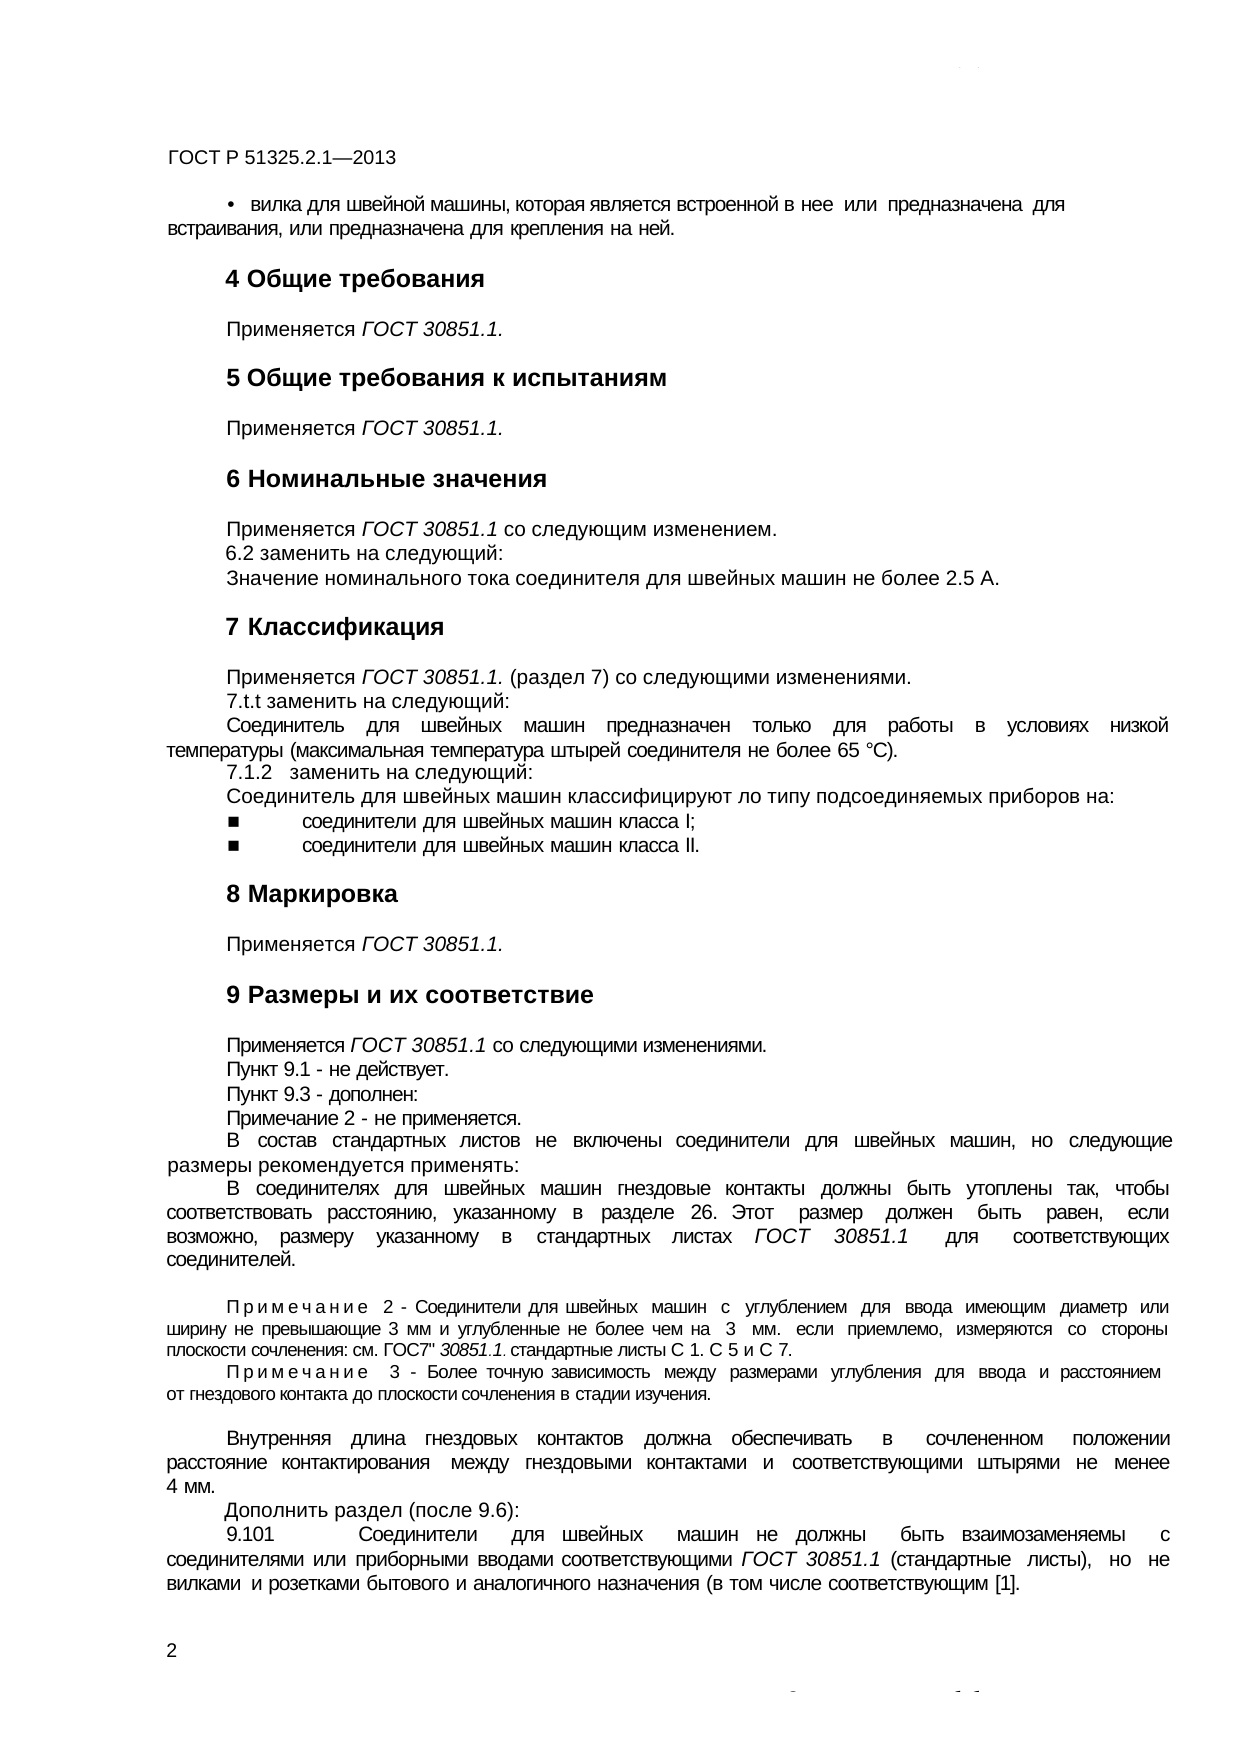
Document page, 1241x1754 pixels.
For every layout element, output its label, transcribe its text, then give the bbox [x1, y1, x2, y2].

text Применяется ГОСТ 30851.1. [226, 932, 1182, 956]
text В соединителях для швейных машин гнездовые контакты должны быть утоплены так, чтобы соответствовать расстоянию, указанному в разделе 26. Этот размер должен быть равен, если возможно, размеру указанному в стандартных листах ГОСТ 30851.1 для соответствующих соединителей. [166, 1177, 1170, 1271]
text Внутренняя длина гнездовых контактов должна обеспечивать в сочлененном положении расстояние контактирования между гнездовыми контактами и соответствующими штырями не менее 4 мм. [166, 1427, 1171, 1497]
text Применяется ГОСТ 30851.1. [226, 317, 1182, 341]
text размеры рекомендуется применять: [167, 1152, 1182, 1176]
text Применяется ГОСТ 30851.1 со следующими изменениями. Пункт 9.1 - не действует. [226, 1033, 807, 1081]
text Примечание 2 - Соединители для швейных машин с углублением для ввода имеющим диаметр или ширину не превышающие 3 мм и углубленные не более чем на 3 мм. если приемлемо, измеряются со стороны плоскости сочленения: см. ГОС7" 30851.1. стандартные листы С 1. С 5 и С 7. [166, 1296, 1170, 1361]
subtitle Номинальные значения [226, 464, 1182, 493]
subtitle Общие требования к испытаниям [226, 363, 1182, 392]
text Применяется ГОСТ 30851.1. (раздел 7) со следующими изменениями. [226, 665, 1182, 689]
text Соединитель для швейных машин предназначен только для работы в условиях низкой температуры (максимальная температура штырей соединителя не более 65 °С). [166, 713, 1169, 761]
text 9.101 Соединители для швейных машин не должны быть взаимозаменяемы с соединителями или приборными вводами соответствующими ГОСТ 30851.1 (стандартные листы), но не вилками и розетками бытового и аналогичного назначения (в том числе соответствующим [1]. [166, 1522, 1171, 1594]
text Применяется ГОСТ 30851.1 со следующим изменением. [226, 517, 1182, 541]
text Пункт 9.3 - дополнен: Примечание 2 - не применяется. [226, 1081, 522, 1129]
subtitle Общие требования [225, 264, 1182, 293]
text 7.t.t заменить на следующий: [226, 689, 1182, 713]
text Дополнить раздел (после 9.6): [224, 1498, 1182, 1522]
text Соединитель для швейных машин классифицируют ло типу подсоединяемых приборов на: [226, 784, 1182, 808]
list соединители для швейных машин класса II. [227, 833, 1182, 857]
subtitle Маркировка [226, 879, 1182, 908]
text ГОСТ Р 51325.2.1—2013 [168, 146, 1182, 168]
text В состав стандартных листов не включены соединители для швейных машин, но следующие [226, 1130, 1182, 1152]
subtitle Размеры и их соответствие [226, 981, 1182, 1009]
text Значение номинального тока соединителя для швейных машин не более 2.5 А. [226, 566, 1182, 589]
text 6.2 заменить на следующий: [225, 541, 1182, 565]
text Применяется ГОСТ 30851.1. [226, 416, 1182, 440]
text 7.1.2 заменить на следующий: [226, 762, 1182, 784]
text 2 [166, 1639, 1182, 1662]
subtitle Классификация [225, 612, 1182, 641]
list соединители для швейных машин класса I; [227, 808, 1182, 832]
list вилка для швейной машины, которая является встроенной в нее или предназначена для встраивания, или предназначена для крепления на ней. [167, 192, 1169, 240]
text Примечание 3 - Более точную зависимость между размерами углубления для ввода и расстоянием от гнездового контакта до плоскости сочленения в стадии изучения. [166, 1361, 1169, 1404]
